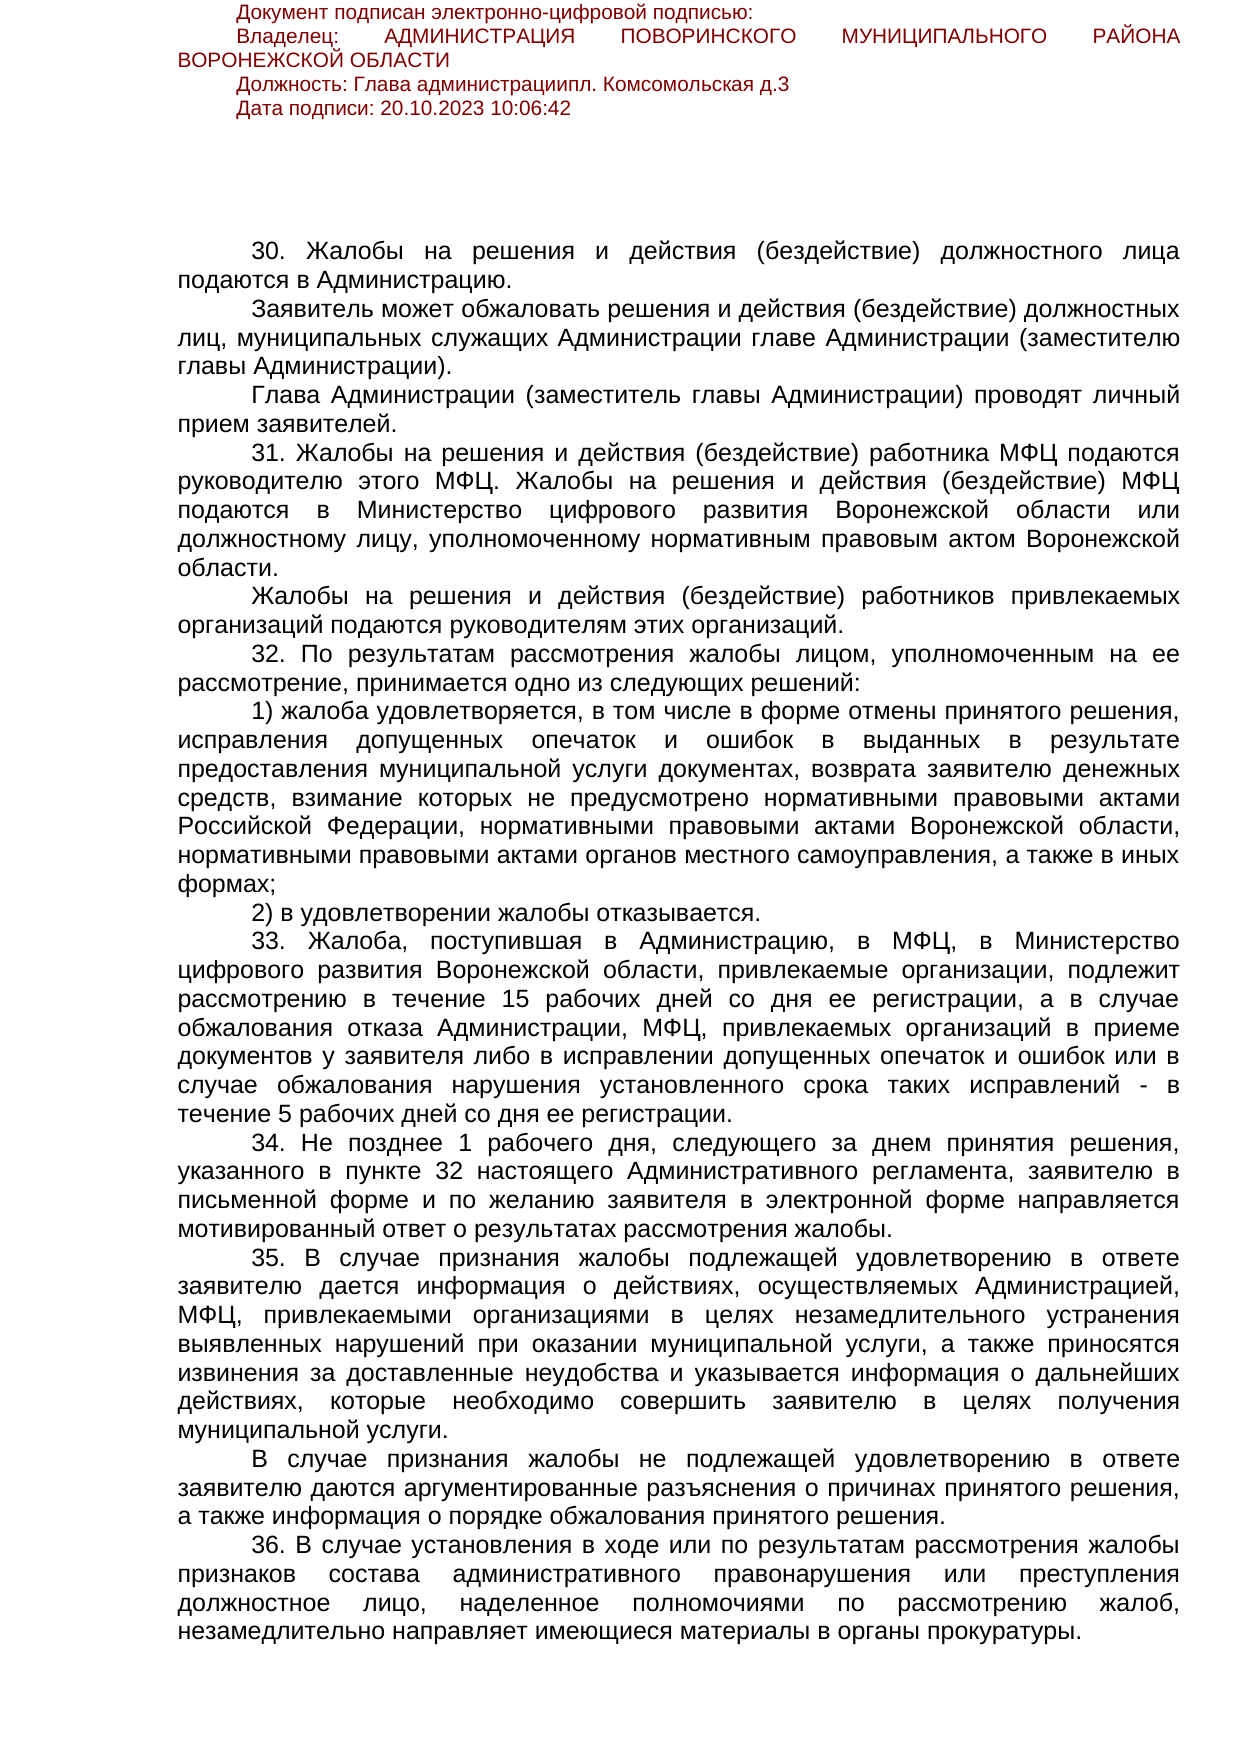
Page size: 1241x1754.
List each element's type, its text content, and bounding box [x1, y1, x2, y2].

text 34. Не позднее 1 рабочего дня, следующего за днем принятия решения, указанного в пункте 32 настоящего Административного регламента, заявителю в письменной форме и по желанию заявителя в электронной форме направляется мотивированный ответ о результатах рассмотрения жалобы. [177, 1127, 1181, 1242]
text В случае признания жалобы не подлежащей удовлетворению в ответе заявителю даются аргументированные разъяснения о причинах принятого решения, а также информация о порядке обжалования принятого решения. [177, 1444, 1181, 1530]
text 30. Жалобы на решения и действия (бездействие) должностного лица подаются в Администрацию. [177, 236, 1181, 294]
text Жалобы на решения и действия (бездействие) работников привлекаемых организаций подаются руководителям этих организаций. [177, 581, 1181, 639]
text 32. По результатам рассмотрения жалобы лицом, уполномоченным на ее рассмотрение, принимается одно из следующих решений: [177, 639, 1181, 696]
text Заявитель может обжаловать решения и действия (бездействие) должностных лиц, муниципальных служащих Администрации главе Администрации (заместителю главы Администрации). [177, 294, 1181, 380]
text 2) в удовлетворении жалобы отказывается. [177, 897, 1181, 926]
text 1) жалоба удовлетворяется, в том числе в форме отмены принятого решения, исправления допущенных опечаток и ошибок в выданных в результате предоставления муниципальной услуги документах, возврата заявителю денежных средств, взимание которых не предусмотрено нормативными правовыми актами Российской Федерации, нормативными правовыми актами Воронежской области, нормативными правовыми актами органов местного самоуправления, а также в иных формах; [177, 696, 1181, 897]
text 35. В случае признания жалобы подлежащей удовлетворению в ответе заявителю дается информация о действиях, осуществляемых Администрацией, МФЦ, привлекаемыми организациями в целях незамедлительного устранения выявленных нарушений при оказании муниципальной услуги, а также приносятся извинения за доставленные неудобства и указывается информация о дальнейших действиях, которые необходимо совершить заявителю в целях получения муниципальной услуги. [177, 1242, 1181, 1444]
text 36. В случае установления в ходе или по результатам рассмотрения жалобы признаков состава административного правонарушения или преступления должностное лицо, наделенное полномочиями по рассмотрению жалоб, незамедлительно направляет имеющиеся материалы в органы прокуратуры. [177, 1530, 1181, 1645]
text 31. Жалобы на решения и действия (бездействие) работника МФЦ подаются руководителю этого МФЦ. Жалобы на решения и действия (бездействие) МФЦ подаются в Министерство цифрового развития Воронежской области или должностному лицу, уполномоченному нормативным правовым актом Воронежской области. [177, 437, 1181, 581]
text Глава Администрации (заместитель главы Администрации) проводят личный прием заявителей. [177, 380, 1181, 437]
text 33. Жалоба, поступившая в Администрацию, в МФЦ, в Министерство цифрового развития Воронежской области, привлекаемые организации, подлежит рассмотрению в течение 15 рабочих дней со дня ее регистрации, а в случае обжалования отказа Администрации, МФЦ, привлекаемых организаций в приеме документов у заявителя либо в исправлении допущенных опечаток и ошибок или в случае обжалования нарушения установленного срока таких исправлений - в течение 5 рабочих дней со дня ее регистрации. [177, 926, 1181, 1127]
